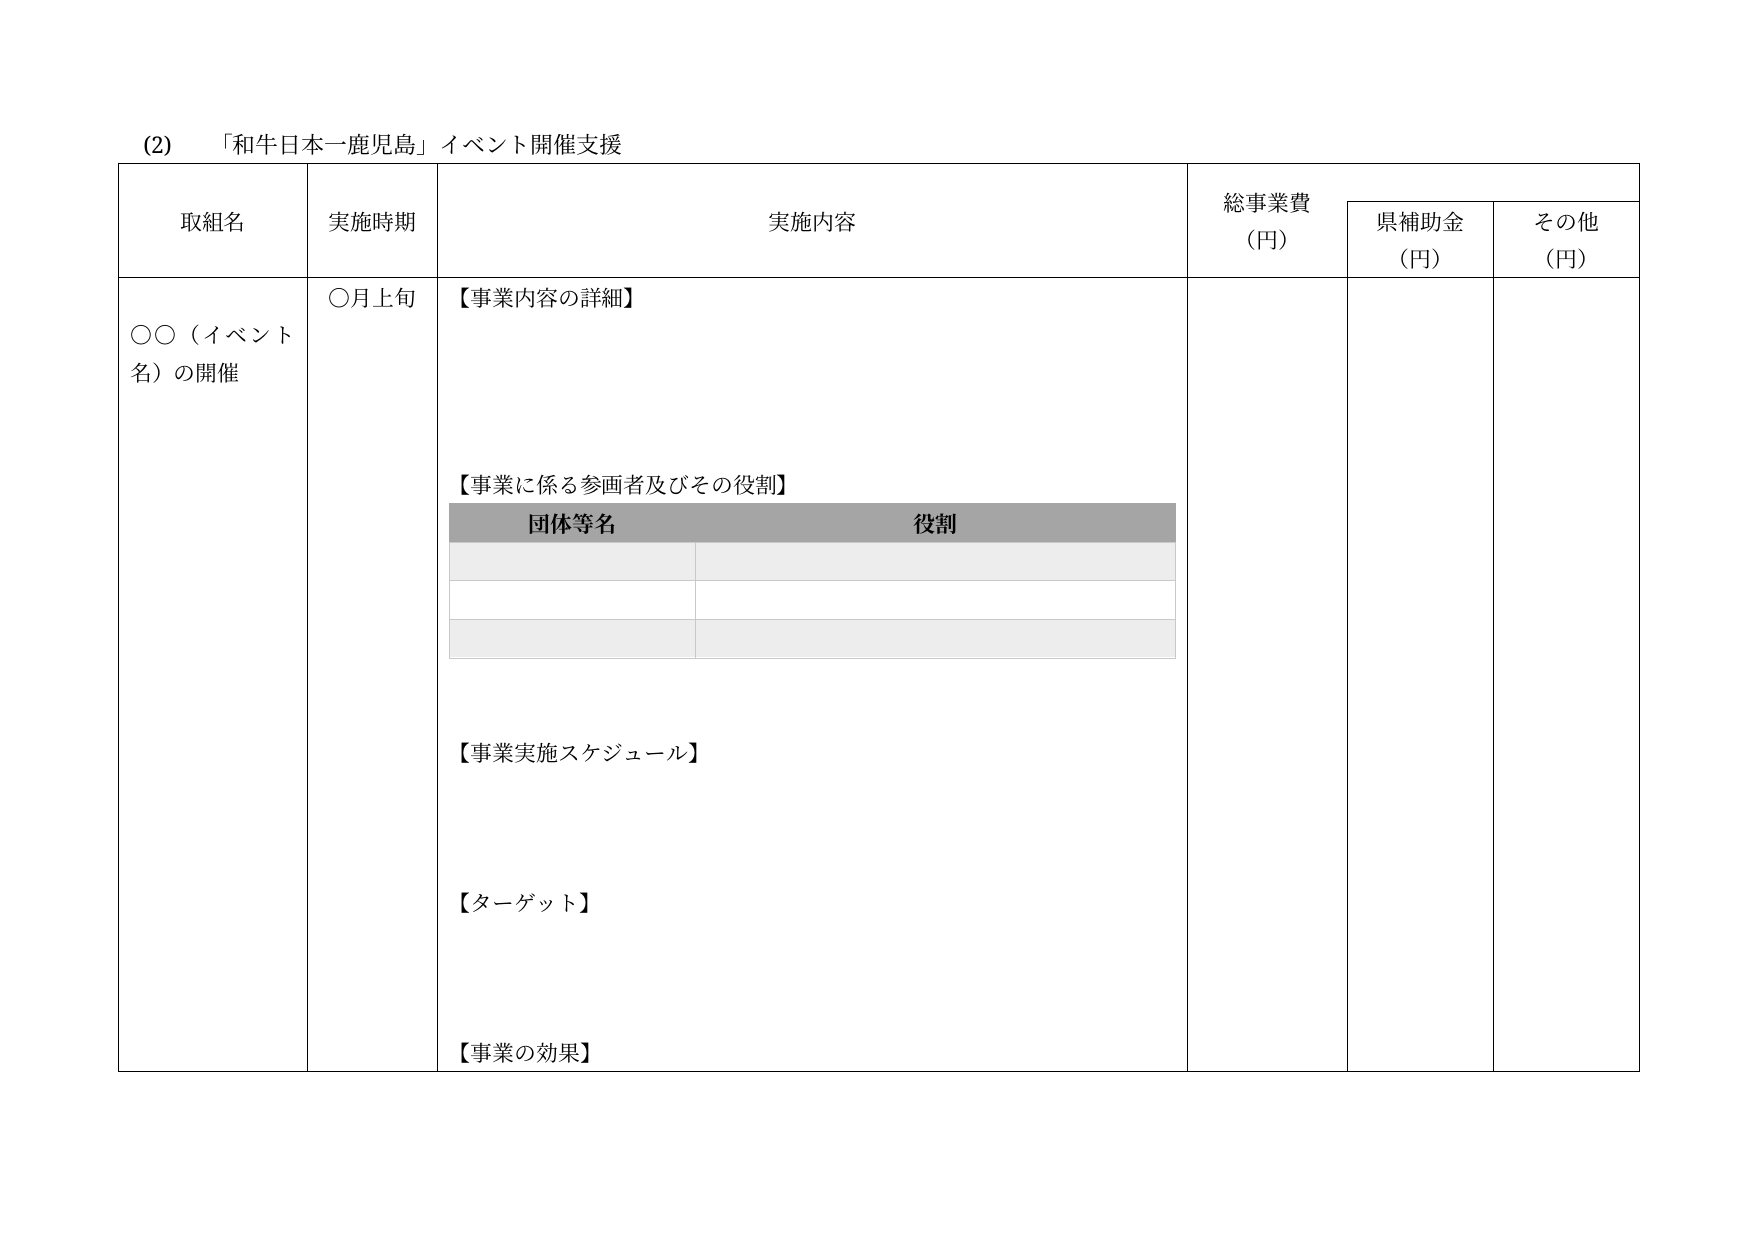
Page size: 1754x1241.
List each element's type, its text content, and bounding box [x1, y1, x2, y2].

list 「和牛日本一鹿児島」イベント開催支援 [143, 125, 1636, 163]
table_header 実施時期 [308, 164, 437, 277]
table_cell その他（円） [1494, 202, 1639, 277]
table_cell 〇月上旬 [308, 278, 437, 1071]
table_cell [1188, 278, 1347, 1071]
table_header 取組名 [119, 164, 307, 277]
table_header 実施内容 [438, 164, 1187, 277]
table_cell [1348, 278, 1493, 1071]
table_cell 県補助金（円） [1348, 202, 1493, 277]
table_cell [438, 278, 1187, 1071]
table_cell 〇〇（イベント名）の開催 [119, 278, 307, 1071]
table_header [1347, 164, 1493, 201]
table_cell [1494, 278, 1639, 1071]
table_header [1493, 164, 1639, 201]
table_header 総事業費（円） [1188, 164, 1347, 277]
